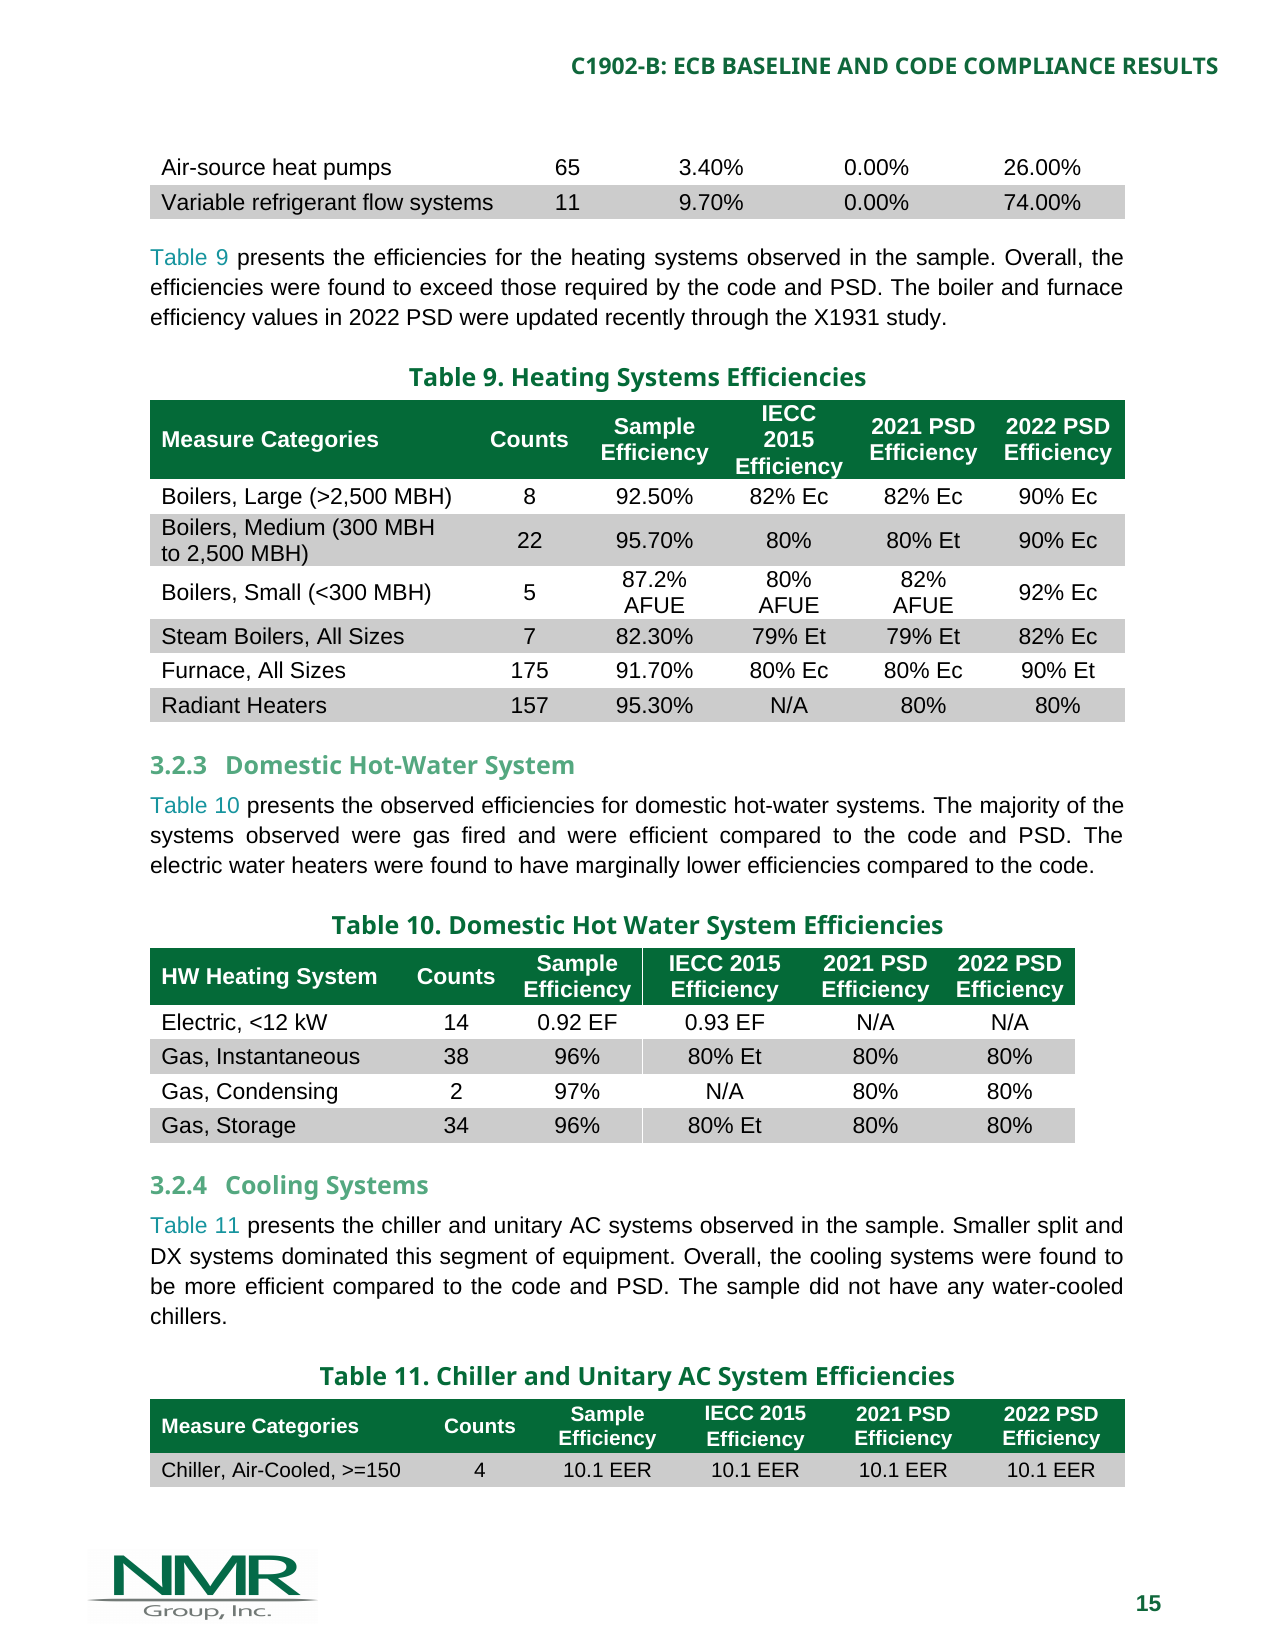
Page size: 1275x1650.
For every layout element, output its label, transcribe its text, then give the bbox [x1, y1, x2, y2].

table_cell N/A [722, 688, 856, 722]
table_header 2021 PSD Efficiency [856, 400, 990, 479]
table_cell Chiller, Air-Cooled, >=150 [150, 1453, 426, 1487]
table_header Measure Categories [150, 1399, 426, 1453]
picture [87, 1549, 318, 1624]
table_cell 8 [472, 479, 587, 513]
table_cell 80% [944, 1074, 1075, 1108]
table_cell 157 [472, 688, 587, 722]
table_header Sample Efficiency [587, 400, 722, 479]
table_header 2022 PSD Efficiency [944, 948, 1075, 1005]
table_cell N/A [807, 1005, 944, 1039]
table_cell 11 [506, 185, 628, 219]
text Table 11 presents the chiller and unitary AC systems observed in the sample. Smaller split and DX systems dominated this segment of equipment. Overall, the cooling systems were found to be more efficient compared to the code and PSD. The sample did not have any water-cooled chillers. [150, 1212, 1125, 1329]
table_cell 10.1 EER [533, 1453, 681, 1487]
table_cell Electric, <12 kW [150, 1005, 401, 1039]
table_cell 10.1 EER [681, 1453, 829, 1487]
text Table 11. Chiller and Unitary AC System Efficiencies [150, 1358, 1125, 1392]
table_cell 87.2% AFUE [587, 566, 722, 619]
table_cell 3.40% [628, 150, 794, 184]
table_header 2021 PSD Efficiency [829, 1399, 977, 1453]
subtitle Domestic Hot-Water System [150, 747, 1125, 781]
table_cell 82% Ec [990, 619, 1125, 653]
table_cell 79% Et [856, 619, 990, 653]
table_cell 175 [472, 653, 587, 688]
table_cell 96% [512, 1108, 642, 1143]
table_cell Boilers, Small (<300 MBH) [150, 566, 472, 619]
text Table 10 presents the observed efficiencies for domestic hot-water systems. The majority of the systems observed were gas fired and were efficient compared to the code and PSD. The electric water heaters were found to have marginally lower efficiencies compared to the code. [150, 792, 1125, 879]
table_cell 92.50% [587, 479, 722, 513]
table_cell Boilers, Medium (300 MBH to 2,500 MBH) [150, 514, 472, 566]
table_header HW Heating System [150, 948, 401, 1005]
text Table 9. Heating Systems Efficiencies [150, 359, 1125, 394]
table_cell Steam Boilers, All Sizes [150, 619, 472, 653]
table_cell 82% Ec [856, 479, 990, 513]
table_cell 65 [506, 150, 628, 184]
table_cell 4 [426, 1453, 533, 1487]
table_header Counts [426, 1399, 533, 1453]
table_cell 80% [856, 688, 990, 722]
table_cell 80% Et [643, 1108, 807, 1143]
table_cell Boilers, Large (>2,500 MBH) [150, 479, 472, 513]
table_cell Gas, Storage [150, 1108, 401, 1143]
table_cell 79% Et [722, 619, 856, 653]
table_cell Furnace, All Sizes [150, 653, 472, 688]
table_cell 80% [807, 1108, 944, 1143]
table_header Sample Efficiency [512, 948, 642, 1005]
table_cell 80% Ec [856, 653, 990, 688]
table_cell 80% AFUE [722, 566, 856, 619]
table_cell 2 [401, 1074, 512, 1108]
table_cell 90% Ec [990, 479, 1125, 513]
subtitle Cooling Systems [150, 1168, 1125, 1202]
table_cell 82% Ec [722, 479, 856, 513]
table_cell 34 [401, 1108, 512, 1143]
table_cell 10.1 EER [829, 1453, 977, 1487]
table_cell 10.1 EER [977, 1453, 1125, 1487]
table_cell N/A [944, 1005, 1075, 1039]
table_cell 80% [722, 514, 856, 566]
table_cell 9.70% [628, 185, 794, 219]
table_cell N/A [643, 1074, 807, 1108]
table_cell Air-source heat pumps [150, 150, 506, 184]
table_cell 80% Et [856, 514, 990, 566]
table_cell 0.00% [794, 185, 959, 219]
table_cell 7 [472, 619, 587, 653]
table_header IECC 2015 Efficiency [681, 1399, 829, 1453]
table_cell 38 [401, 1039, 512, 1074]
text Table 9 presents the efficiencies for the heating systems observed in the sample. Overall, the efficiencies were found to exceed those required by the code and PSD. The boiler and furnace efficiency values in 2022 PSD were updated recently through the X1931 study. [150, 244, 1125, 331]
table_cell 96% [512, 1039, 642, 1074]
table_cell 0.93 EF [643, 1005, 807, 1039]
table_cell 0.92 EF [512, 1005, 642, 1039]
table_header 2022 PSD Efficiency [977, 1399, 1125, 1453]
table_cell Gas, Instantaneous [150, 1039, 401, 1074]
table_header Counts [472, 400, 587, 479]
table_cell 82% AFUE [856, 566, 990, 619]
table_cell 92% Ec [990, 566, 1125, 619]
table_cell 82.30% [587, 619, 722, 653]
table_header 2022 PSD Efficiency [990, 400, 1125, 479]
table_header IECC 2015 Efficiency [722, 400, 856, 479]
table_cell 90% Et [990, 653, 1125, 688]
table_cell 74.00% [959, 185, 1125, 219]
table_cell 95.70% [587, 514, 722, 566]
table_cell 22 [472, 514, 587, 566]
table_header 2021 PSD Efficiency [807, 948, 944, 1005]
table_cell Radiant Heaters [150, 688, 472, 722]
table_header Sample Efficiency [533, 1399, 681, 1453]
table_cell 5 [472, 566, 587, 619]
table_cell 80% [990, 688, 1125, 722]
table_cell Gas, Condensing [150, 1074, 401, 1108]
table_cell 95.30% [587, 688, 722, 722]
table_cell 80% Et [643, 1039, 807, 1074]
table_cell 80% [807, 1039, 944, 1074]
table_cell 97% [512, 1074, 642, 1108]
table_header Counts [401, 948, 512, 1005]
text Table 10. Domestic Hot Water System Efficiencies [150, 908, 1125, 942]
table_header Measure Categories [150, 400, 472, 479]
table_cell 26.00% [959, 150, 1125, 184]
table_cell Variable refrigerant flow systems [150, 185, 506, 219]
table_cell 80% [944, 1039, 1075, 1074]
table_cell 0.00% [794, 150, 959, 184]
table_cell 80% Ec [722, 653, 856, 688]
table_cell 80% [807, 1074, 944, 1108]
table_header IECC 2015 Efficiency [643, 948, 807, 1005]
table_cell 91.70% [587, 653, 722, 688]
table_cell 14 [401, 1005, 512, 1039]
table_cell 80% [944, 1108, 1075, 1143]
table_cell 90% Ec [990, 514, 1125, 566]
